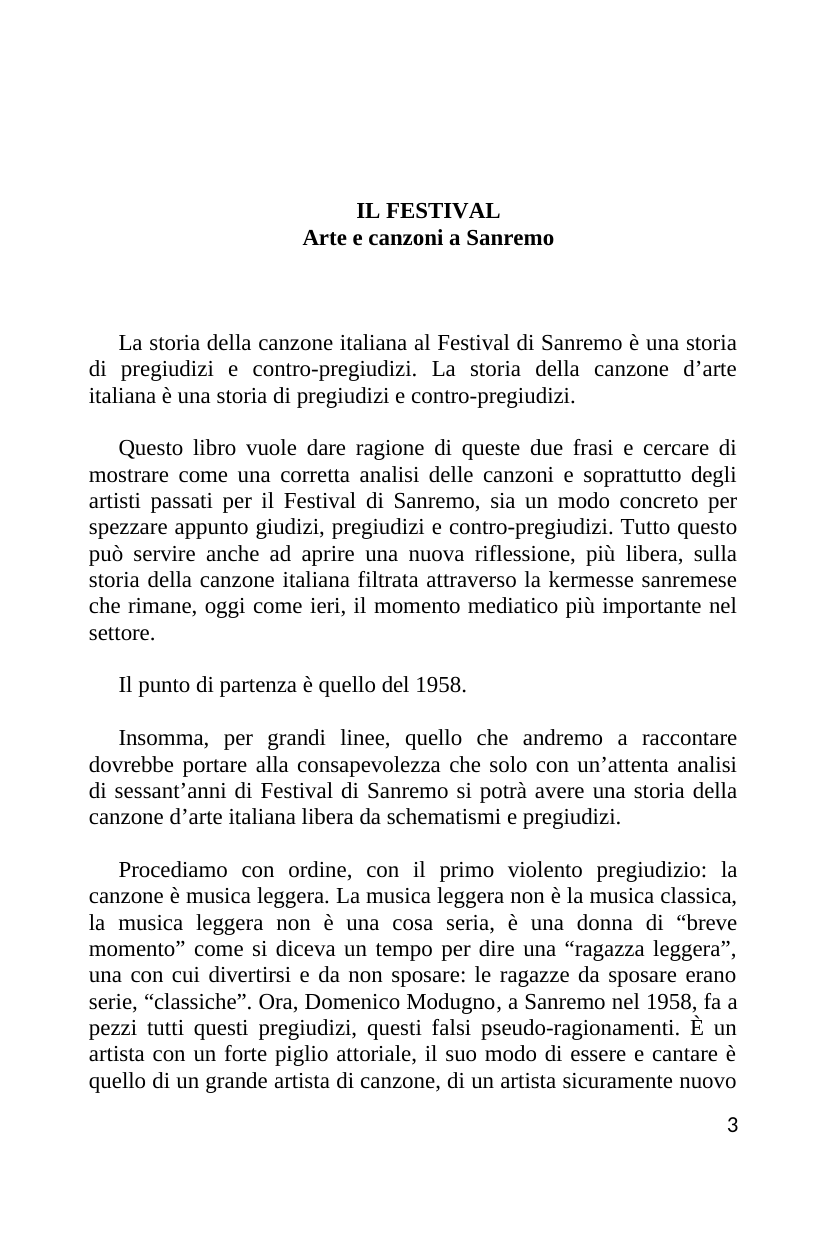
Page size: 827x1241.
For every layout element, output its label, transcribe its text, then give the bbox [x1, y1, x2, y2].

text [89, 856, 738, 1093]
text La storia della canzone italiana al Festival di Sanremo è una storia di pregiudizi e contro-pregiudizi. La storia della canzone d’arte italiana è una storia di pregiudizi e contro-pregiudizi. [89, 329, 738, 408]
text Insomma, per grandi linee, quello che andremo a raccontare dovrebbe portare alla consapevolezza che solo con un’attenta analisi di sessant’anni di Festival di Sanremo si potrà avere una storia della canzone d’arte italiana libera da schematismi e pregiudizi. [89, 724, 738, 830]
text Arte e canzoni a Sanremo [89, 223, 738, 250]
text IL FESTIVAL [89, 197, 738, 223]
text Questo libro vuole dare ragione di queste due frasi e cercare di mostrare come una corretta analisi delle canzoni e soprattutto degli artisti passati per il Festival di Sanremo, sia un modo concreto per spezzare appunto giudizi, pregiudizi e contro-pregiudizi. Tutto questo può servire anche ad aprire una nuova riflessione, più libera, sulla storia della canzone italiana filtrata attraverso la kermesse sanremese che rimane, oggi come ieri, il momento mediatico più importante nel settore. [89, 434, 738, 645]
text Il punto di partenza è quello del 1958. [89, 672, 738, 698]
